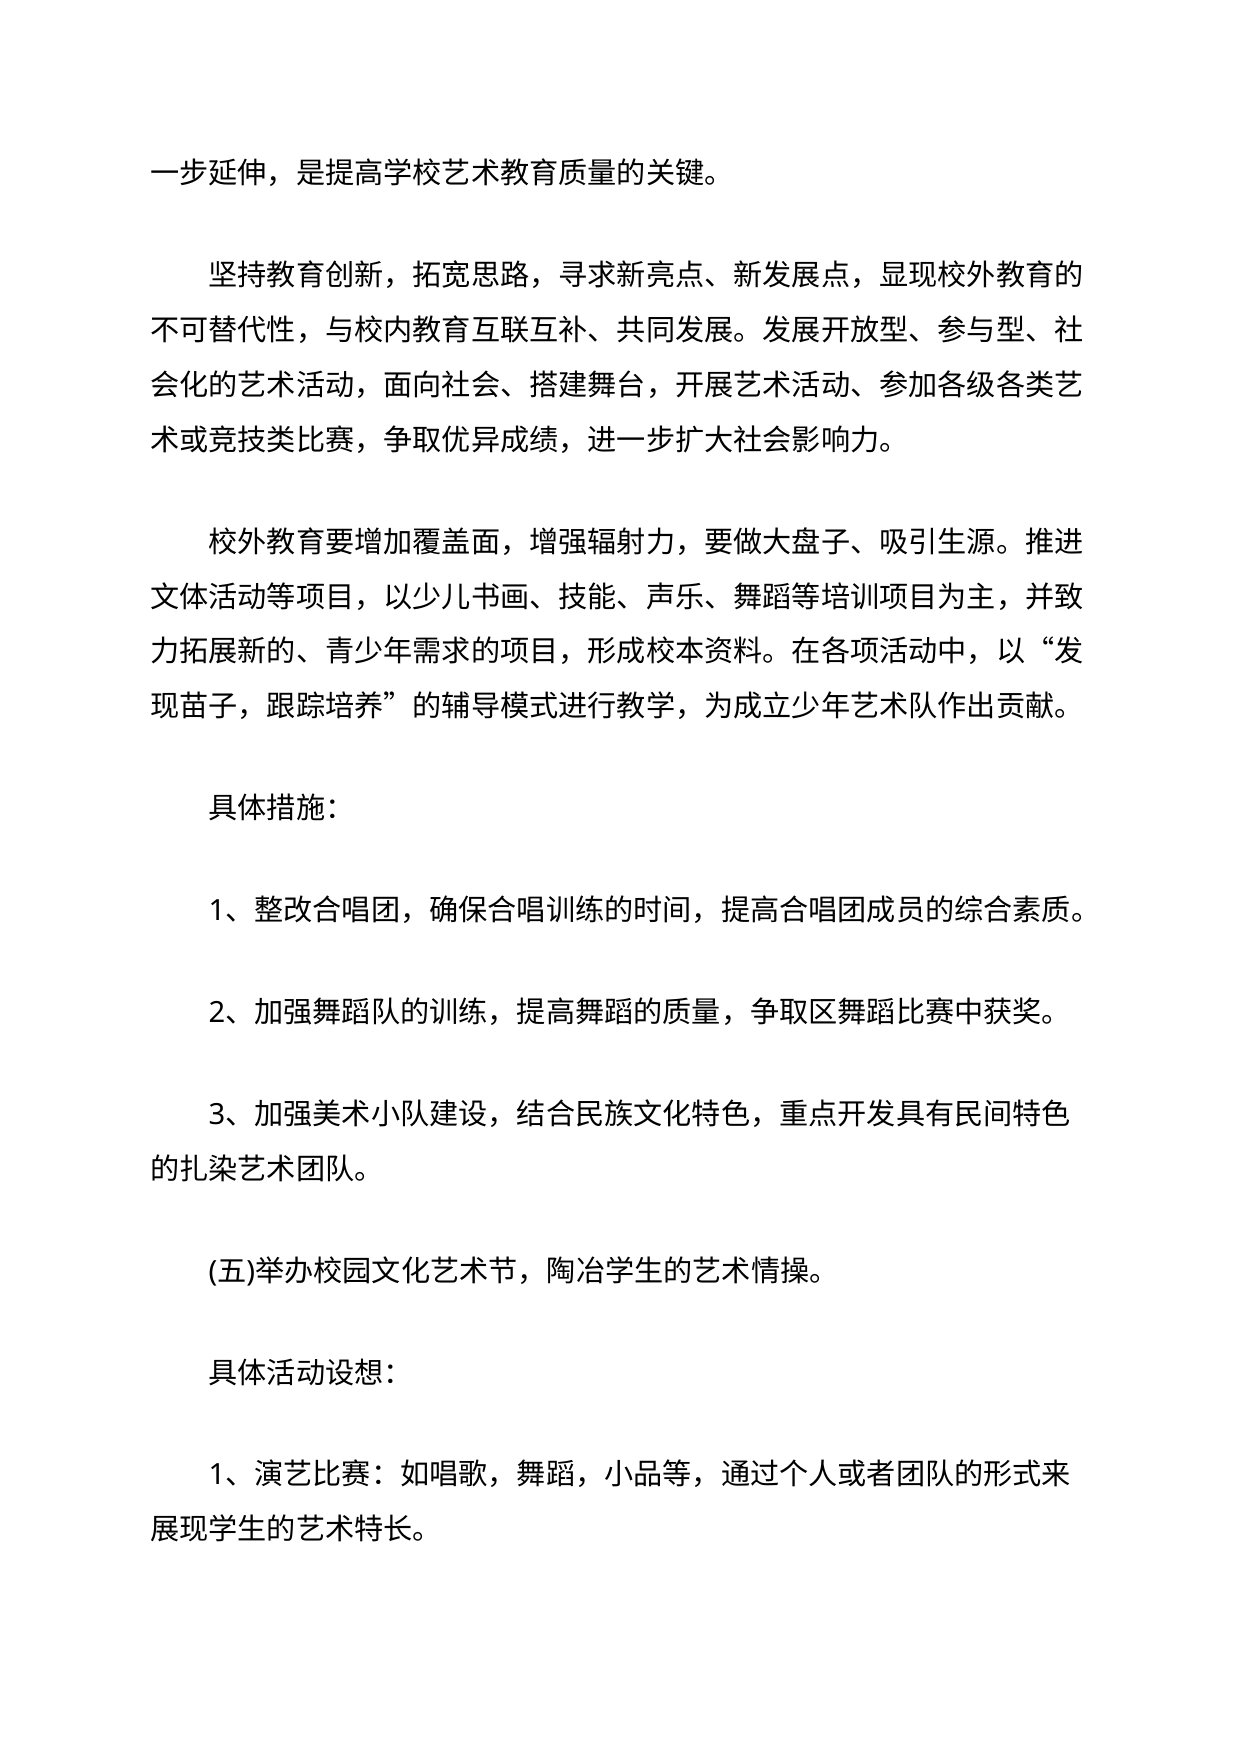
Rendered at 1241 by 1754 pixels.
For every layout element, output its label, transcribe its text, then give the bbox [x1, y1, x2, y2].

text 3、加强美术小队建设，结合民族文化特色，重点开发具有民间特色的扎染艺术团队。 [150, 1090, 1090, 1188]
text 2、加强舞蹈队的训练，提高舞蹈的质量，争取区舞蹈比赛中获奖。 [150, 988, 1090, 1031]
text (五)举办校园文化艺术节，陶冶学生的艺术情操。 [150, 1247, 1090, 1289]
text 1、演艺比赛：如唱歌，舞蹈，小品等，通过个人或者团队的形式来展现学生的艺术特长。 [150, 1451, 1090, 1548]
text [150, 150, 1090, 192]
text 1、整改合唱团，确保合唱训练的时间，提高合唱团成员的综合素质。 [150, 886, 1090, 929]
text 具体活动设想： [150, 1349, 1090, 1391]
text 校外教育要增加覆盖面，增强辐射力，要做大盘子、吸引生源。推进文体活动等项目，以少儿书画、技能、声乐、舞蹈等培训项目为主，并致力拓展新的、青少年需求的项目，形成校本资料。在各项活动中，以“发现苗子，跟踪培养”的辅导模式进行教学，为成立少年艺术队作出贡献。 [150, 518, 1090, 725]
text 坚持教育创新，拓宽思路，寻求新亮点、新发展点，显现校外教育的不可替代性，与校内教育互联互补、共同发展。发展开放型、参与型、社会化的艺术活动，面向社会、搭建舞台，开展艺术活动、参加各级各类艺术或竞技类比赛，争取优异成绩，进一步扩大社会影响力。 [150, 252, 1090, 459]
text 具体措施： [150, 785, 1090, 827]
